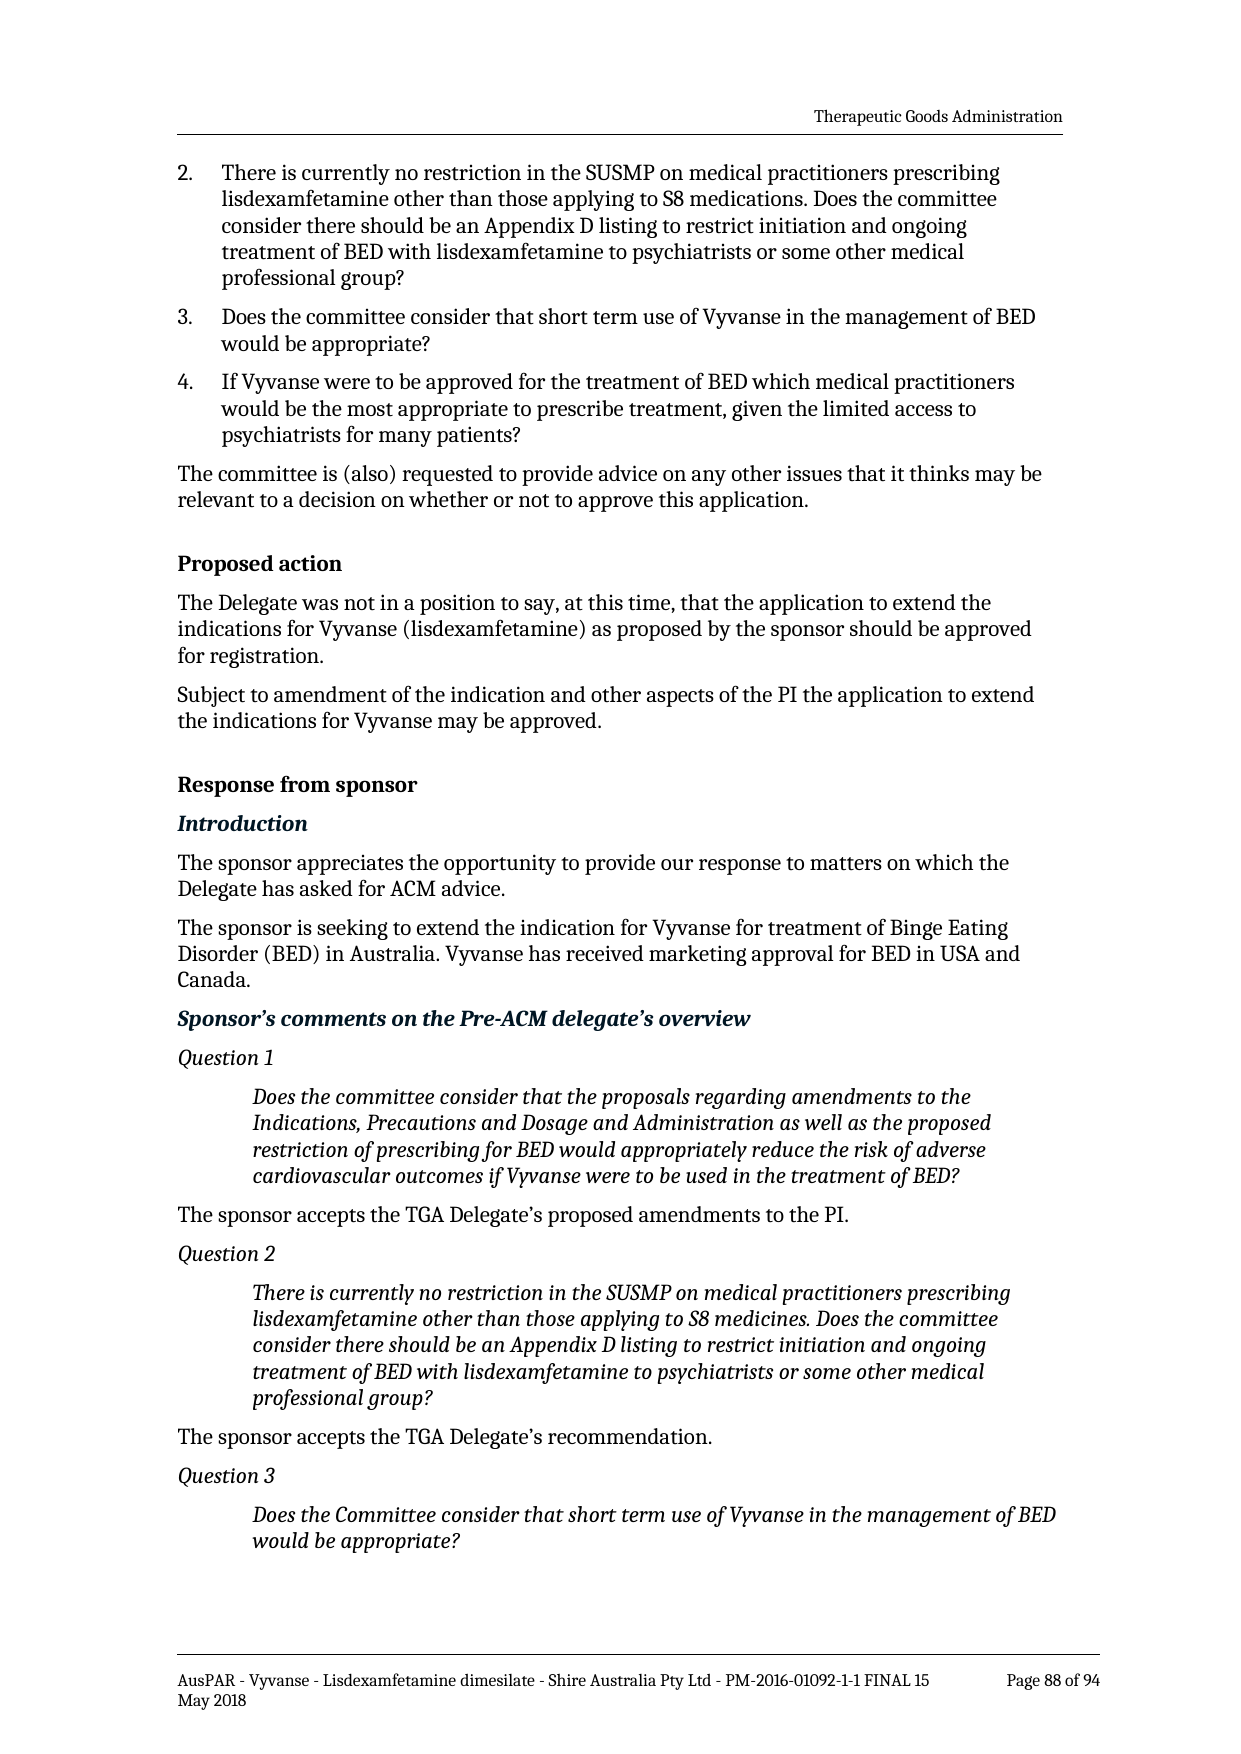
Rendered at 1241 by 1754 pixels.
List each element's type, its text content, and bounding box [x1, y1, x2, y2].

subtitle Proposed action [177, 551, 1063, 577]
text The sponsor accepts the TGA Delegate’s recommendation. [177, 1424, 1063, 1450]
text The committee is (also) requested to provide advice on any other issues that it thinks may be relevant to a decision on whether or not to approve this application. [177, 461, 1063, 513]
subtitle Question 2 [177, 1241, 1063, 1267]
subtitle Question 3 [177, 1462, 1063, 1489]
subtitle Introduction [177, 810, 1063, 837]
text The Delegate was not in a position to say, at this time, that the application to extend the indications for Vyvanse (lisdexamfetamine) as proposed by the sponsor should be approved for registration. [177, 590, 1063, 669]
subtitle Response from sponsor [177, 772, 1063, 798]
text Does the Committee consider that short term use of Vyvanse in the management of BED would be appropriate? [252, 1501, 1063, 1554]
text The sponsor is seeking to extend the indication for Vyvanse for treatment of Binge Eating Disorder (BED) in Australia. Vyvanse has received marketing approval for BED in USA and Canada. [177, 914, 1063, 993]
list There is currently no restriction in the SUSMP on medical practitioners prescribing lisdexamfetamine other than those applying to S8 medications. Does the committee consider there should be an Appendix D listing to restrict initiation and ongoing treatment of BED with lisdexamfetamine to psychiatrists or some other medical professional group? [177, 160, 1063, 291]
text The sponsor accepts the TGA Delegate’s proposed amendments to the PI. [177, 1202, 1063, 1228]
list If Vyvanse were to be approved for the treatment of BED which medical practitioners would be the most appropriate to prescribe treatment, given the limited access to psychiatrists for many patients? [177, 369, 1063, 448]
text Does the committee consider that the proposals regarding amendments to the Indications, Precautions and Dosage and Administration as well as the proposed restriction of prescribing for BED would appropriately reduce the risk of adverse cardiovascular outcomes if Vyvanse were to be used in the treatment of BED? [252, 1084, 1063, 1189]
list Does the committee consider that short term use of Vyvanse in the management of BED would be appropriate? [177, 304, 1063, 357]
subtitle Sponsor’s comments on the Pre-ACM delegate’s overview [177, 1006, 1063, 1032]
text Subject to amendment of the indication and other aspects of the PI the application to extend the indications for Vyvanse may be approved. [177, 681, 1063, 734]
subtitle Question 1 [177, 1045, 1063, 1071]
text The sponsor appreciates the opportunity to provide our response to matters on which the Delegate has asked for ACM advice. [177, 849, 1063, 902]
text There is currently no restriction in the SUSMP on medical practitioners prescribing lisdexamfetamine other than those applying to S8 medicines. Does the committee consider there should be an Appendix D listing to restrict initiation and ongoing treatment of BED with lisdexamfetamine to psychiatrists or some other medical professional group? [252, 1279, 1063, 1411]
